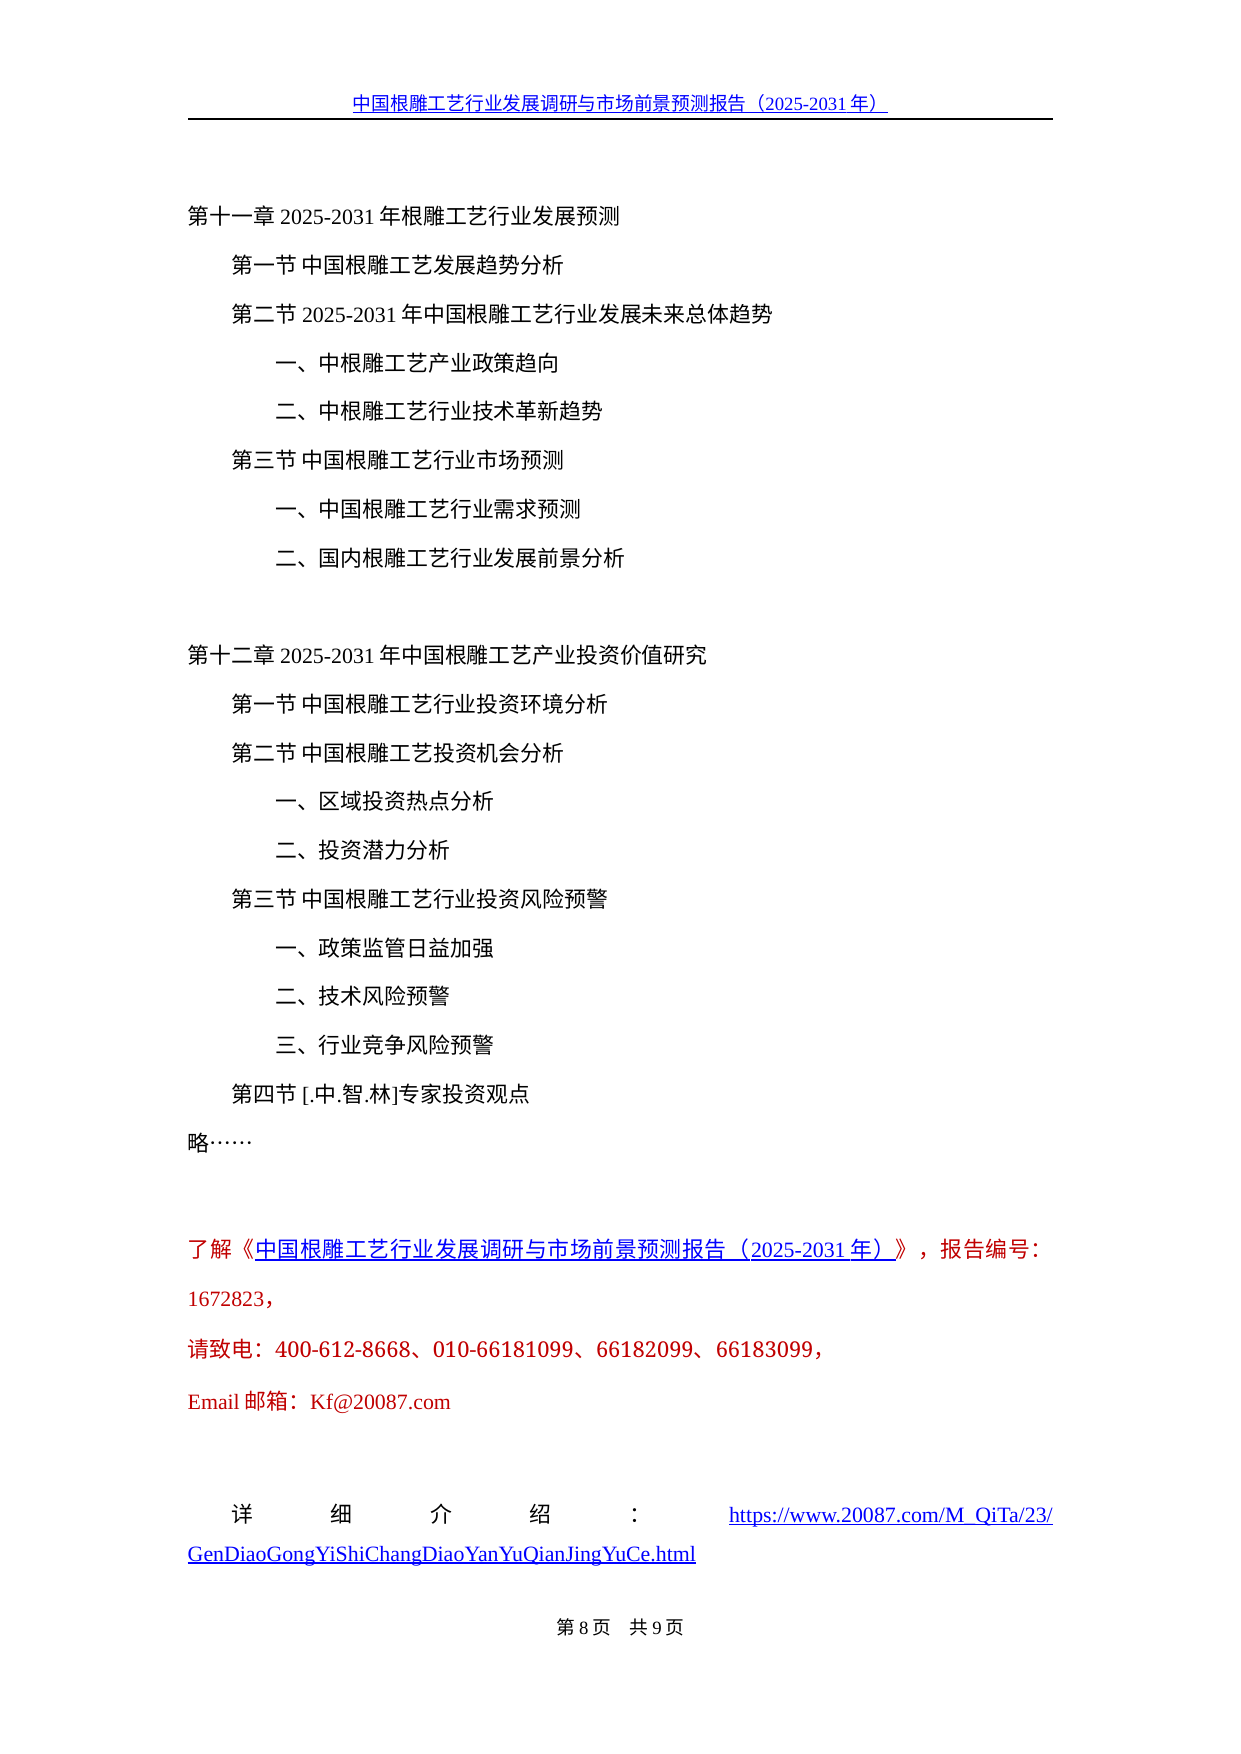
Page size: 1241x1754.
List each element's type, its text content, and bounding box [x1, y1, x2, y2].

text 详细介绍：https://www.20087.com/M_QiTa/23/GenDiaoGongYiShiChangDiaoYanYuQianJingYuCe.html [187, 1496, 1053, 1569]
text Email邮箱：Kf@20087.com [187, 1383, 1053, 1416]
text 了解《中国根雕工艺行业发展调研与市场前景预测报告（2025-2031年）》，报告编号：1672823， [187, 1232, 1053, 1313]
text 请致电：400-612-8668、010-66181099、66182099、66183099， [187, 1332, 1053, 1364]
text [187, 150, 1053, 1158]
